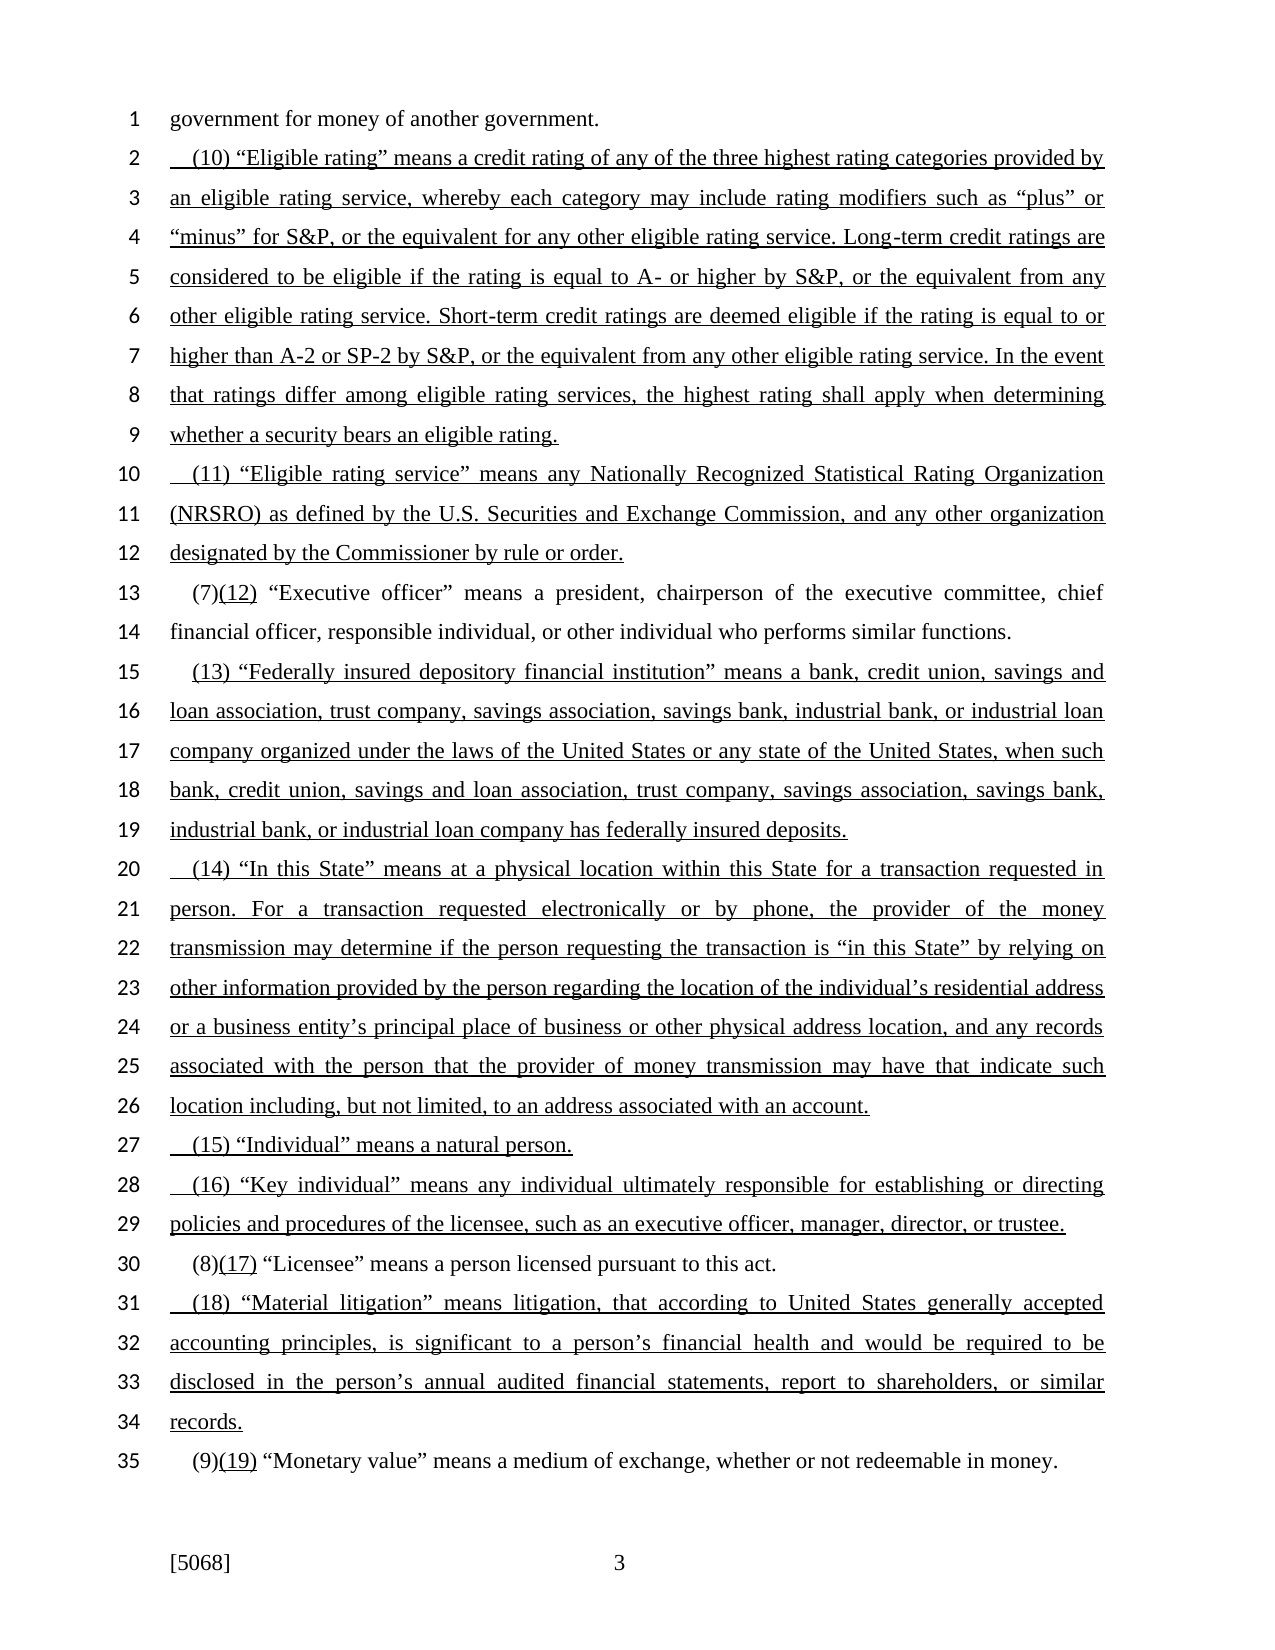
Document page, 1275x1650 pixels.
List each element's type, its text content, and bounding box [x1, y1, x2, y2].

text (10) “Eligible rating” means a credit rating of any of the three highest rating categories provided by an eligible rating service, whereby each category may include rating modifiers such as “plus” or “minus” for S&P, or the equivalent for any other eligible rating service. Long‑term credit ratings are considered to be eligible if the rating is equal to A‑ or higher by S&P, or the equivalent from any other eligible rating service. Short‑term credit ratings are deemed eligible if the rating is equal to or higher than A‑2 or SP‑2 by S&P, or the equivalent from any other eligible rating service. In the event that ratings differ among eligible rating services, the highest rating shall apply when determining whether a security bears an eligible rating. [169, 144, 1106, 286]
text (14) “In this State” means at a physical location within this State for a transaction requested in person. For a transaction requested electronically or by phone, the provider of the money transmission may determine if the person requesting the transaction is “in this State” by relying on other information provided by the person regarding the location of the individual’s residential address or a business entity’s principal place of business or other physical address location, and any records associated with the person that the provider of money transmission may have that indicate such location including, but not limited, to an address associated with an account. [169, 855, 1106, 918]
text (13) “Federally insured depository financial institution” means a bank, credit union, savings and loan association, trust company, savings association, savings bank, industrial bank, or industrial loan company organized under the laws of the United States or any state of the United States, when such bank, credit union, savings and loan association, trust company, savings association, savings bank, industrial bank, or industrial loan company has federally insured deposits. [169, 658, 1106, 842]
text (10) “Eligible rating” means a credit rating of any of the three highest rating categories provided by an eligible rating service, whereby each category may include rating modifiers such as “plus” or “minus” for S&P, or the equivalent for any other eligible rating service. Long‑term credit ratings are considered to be eligible if the rating is equal to A‑ or higher by S&P, or the equivalent from any other eligible rating service. Short‑term credit ratings are deemed eligible if the rating is equal to or higher than A‑2 or SP‑2 by S&P, or the equivalent from any other eligible rating service. In the event that ratings differ among eligible rating services, the highest rating shall apply when determining whether a security bears an eligible rating. [169, 326, 1106, 404]
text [169, 105, 1106, 131]
text (18) “Material litigation” means litigation, that according to United States generally accepted accounting principles, is significant to a person’s financial health and would be required to be disclosed in the person’s annual audited financial statements, report to shareholders, or similar records. [169, 1353, 1106, 1434]
text (7)(12) “Executive officer” means a president, chairperson of the executive committee, chief financial officer, responsible individual, or other individual who performs similar functions. [169, 579, 1106, 644]
text (11) “Eligible rating service” means any Nationally Recognized Statistical Rating Organization (NRSRO) as defined by the U.S. Securities and Exchange Commission, and any other organization designated by the Commissioner by rule or order. [169, 524, 1106, 566]
text (9)(19) “Monetary value” means a medium of exchange, whether or not redeemable in money. [169, 1447, 1106, 1474]
text (16) “Key individual” means any individual ultimately responsible for establishing or directing policies and procedures of the licensee, such as an executive officer, manager, director, or trustee. [169, 1171, 1106, 1237]
text (15) “Individual” means a natural person. [169, 1131, 1106, 1158]
text (14) “In this State” means at a physical location within this State for a transaction requested in person. For a transaction requested electronically or by phone, the provider of the money transmission may determine if the person requesting the transaction is “in this State” by relying on other information provided by the person regarding the location of the individual’s residential address or a business entity’s principal place of business or other physical address location, and any records associated with the person that the provider of money transmission may have that indicate such location including, but not limited, to an address associated with an account. [169, 958, 1106, 1075]
text (18) “Material litigation” means litigation, that according to United States generally accepted accounting principles, is significant to a person’s financial health and would be required to be disclosed in the person’s annual audited financial statements, report to shareholders, or similar records. [169, 1289, 1106, 1352]
text (8)(17) “Licensee” means a person licensed pursuant to this act. [169, 1250, 1106, 1276]
text (11) “Eligible rating service” means any Nationally Recognized Statistical Rating Organization (NRSRO) as defined by the U.S. Securities and Exchange Commission, and any other organization designated by the Commissioner by rule or order. [169, 460, 1106, 523]
